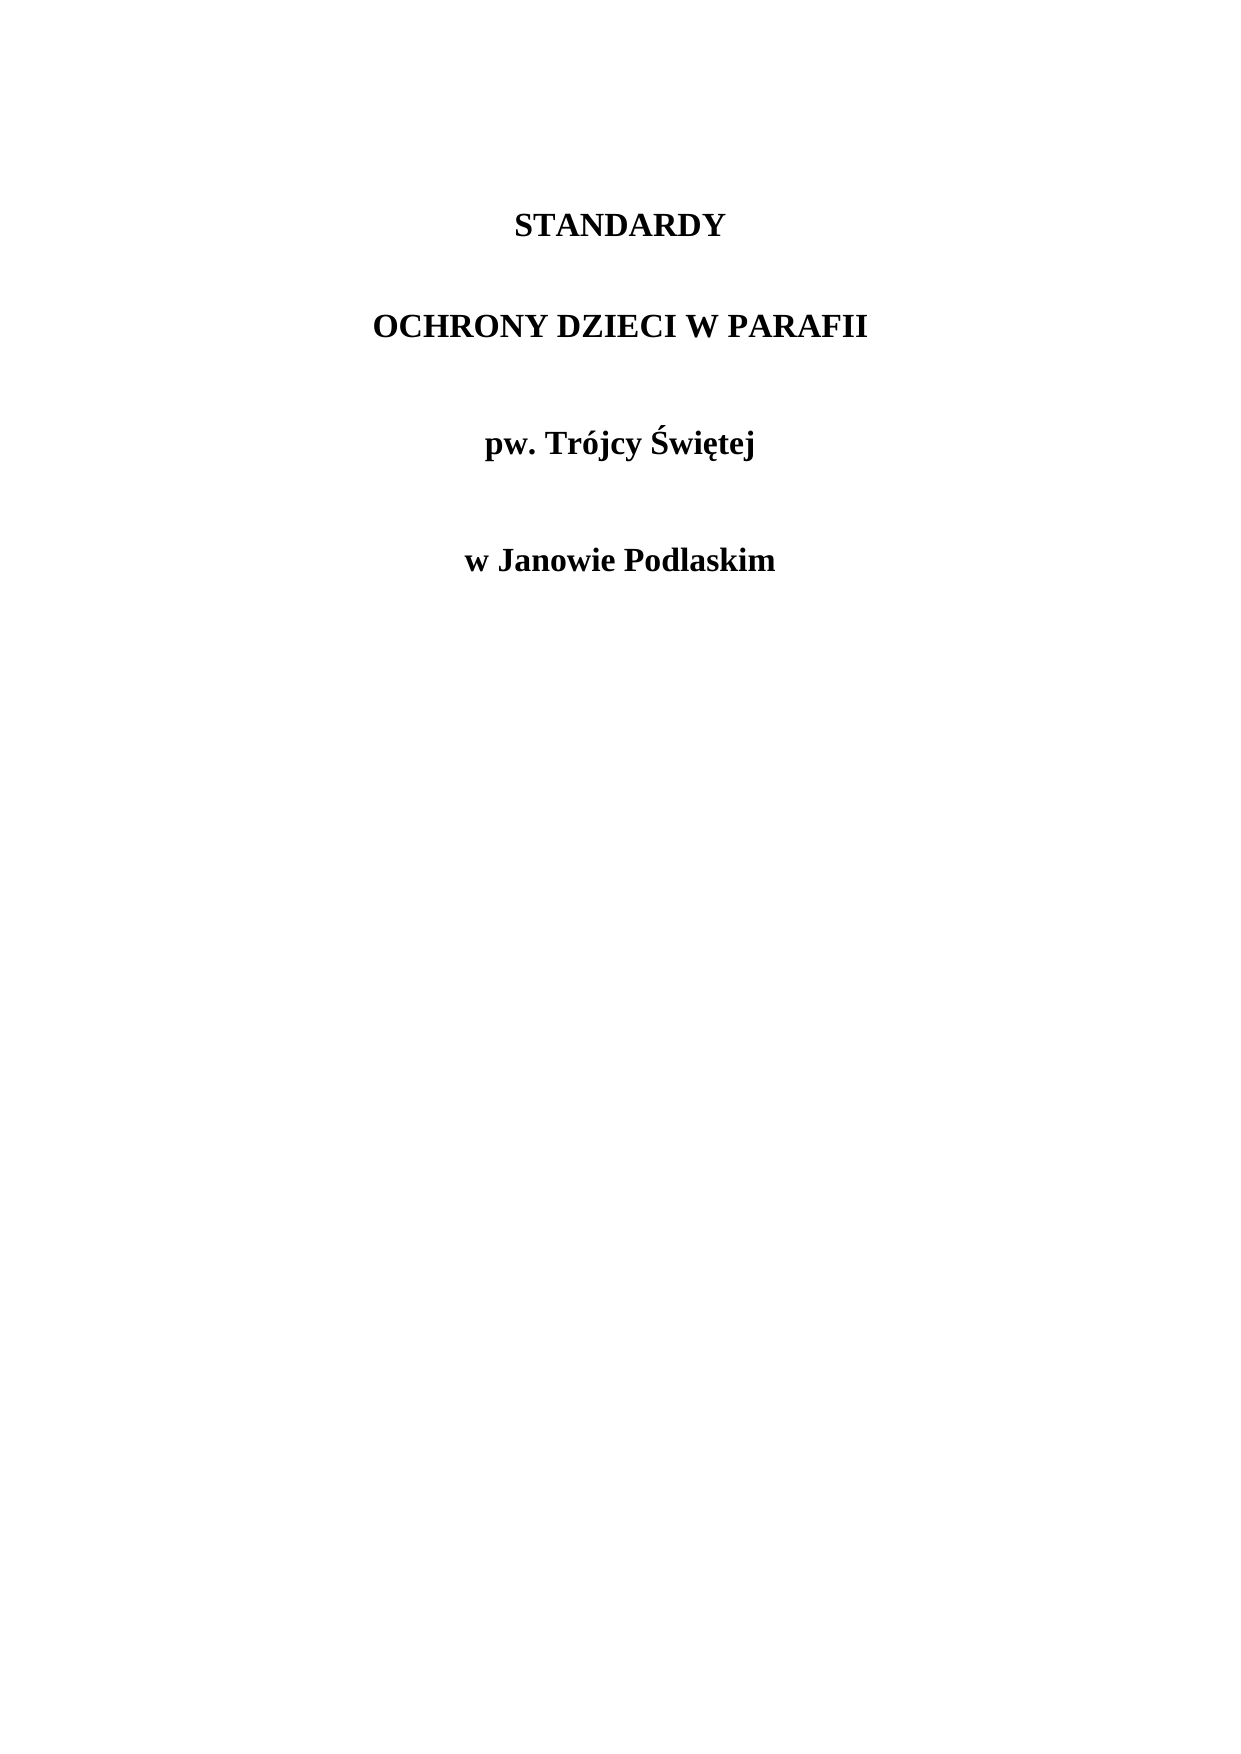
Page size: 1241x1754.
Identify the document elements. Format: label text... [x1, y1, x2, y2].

text w Janowie Podlaskim [147, 512, 1093, 579]
text pw. Trójcy Świętej [147, 394, 1093, 462]
text STANDARDY OCHRONY DZIECI W PARAFII [147, 177, 1093, 344]
